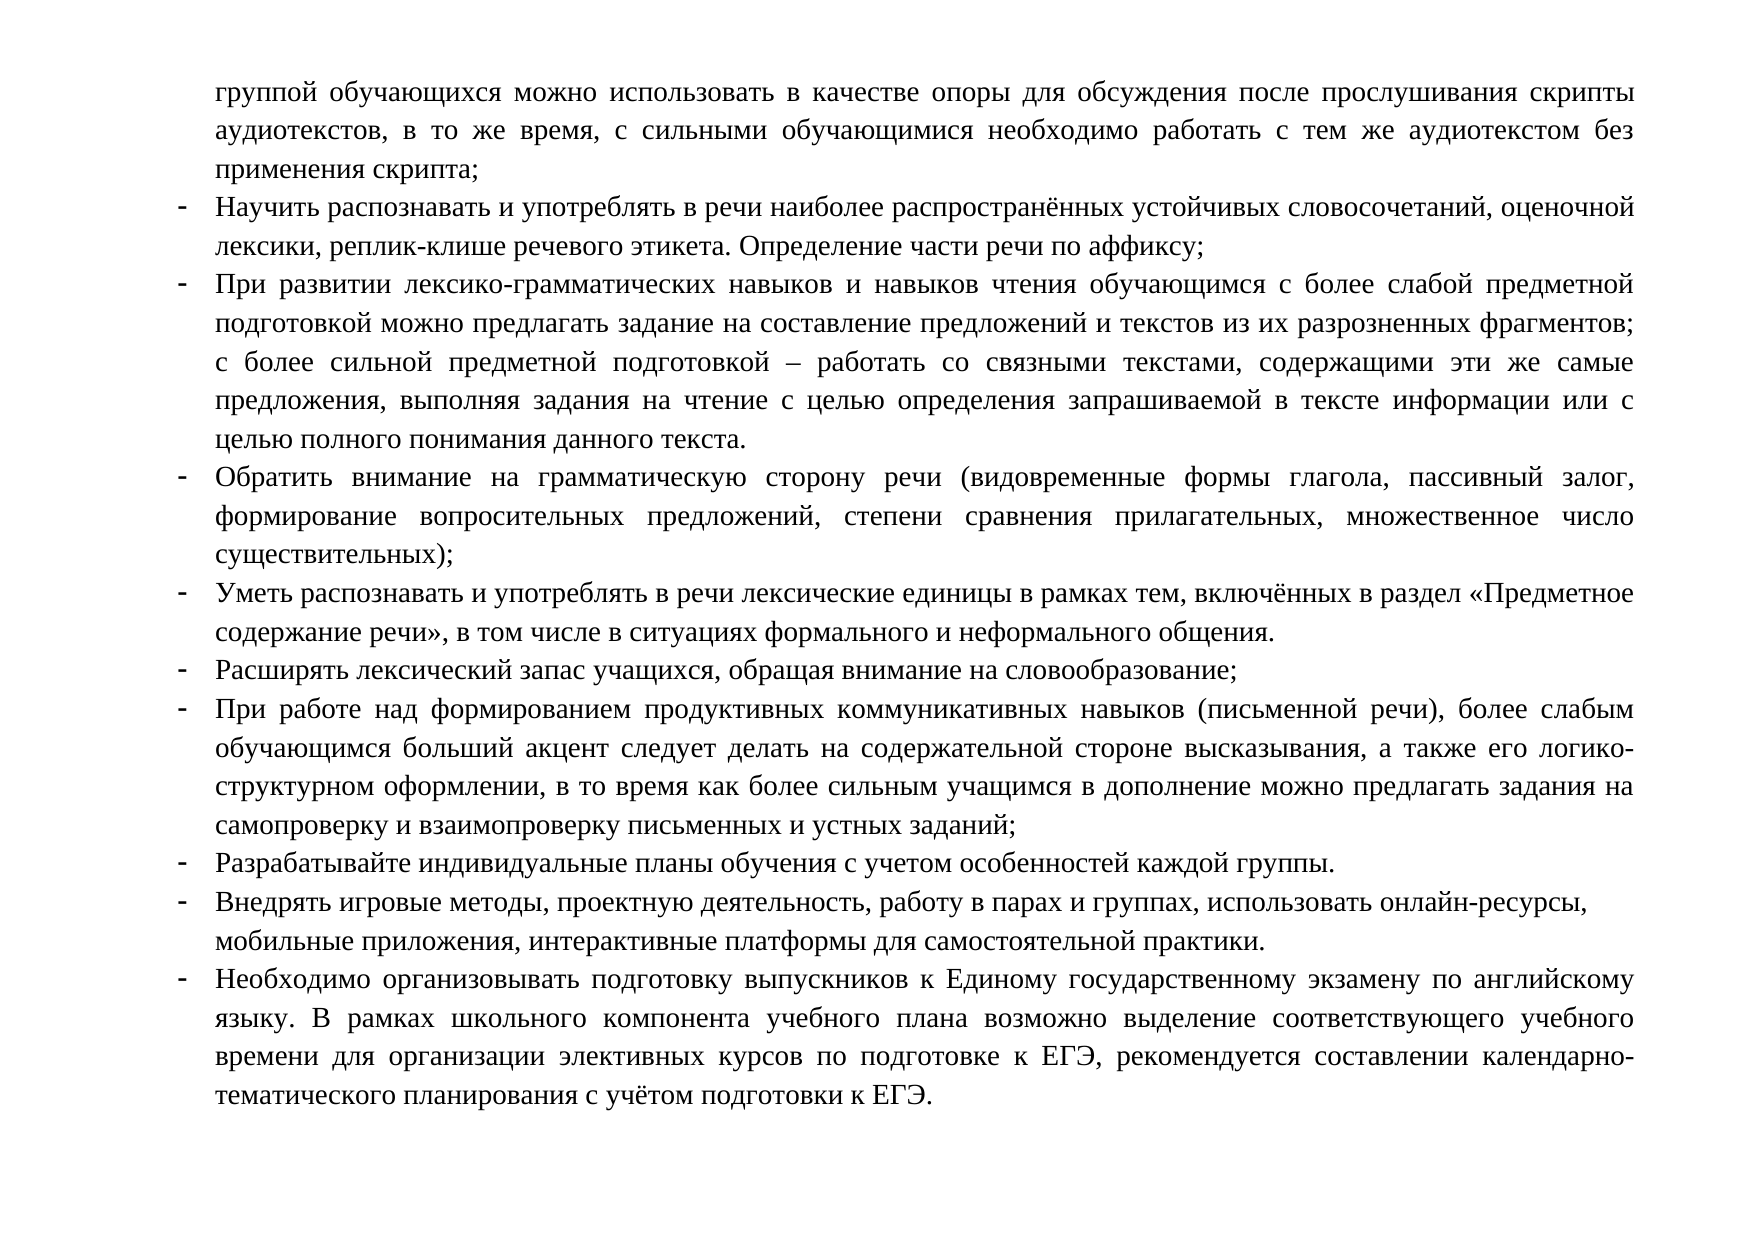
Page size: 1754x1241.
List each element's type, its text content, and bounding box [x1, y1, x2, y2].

list Научить распознавать и употреблять в речи наиболее распространённых устойчивых словосочетаний, оценочной лексики, реплик-клише речевого этикета. Определение части речи по аффиксу; [177, 189, 1636, 262]
list Внедрять игровые методы, проектную деятельность, работу в парах и группах, использовать онлайн-ресурсы, мобильные приложения, интерактивные платформы для самостоятельной практики. [177, 884, 1636, 956]
list Расширять лексический запас учащихся, обращая внимание на словообразование; [177, 652, 1636, 686]
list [177, 74, 1636, 184]
list При развитии лексико-грамматических навыков и навыков чтения обучающимся с более слабой предметной подготовкой можно предлагать задание на составление предложений и текстов из их разрозненных фрагментов; с более сильной предметной подготовкой – работать со связными текстами, содержащими эти же самые предложения, выполняя задания на чтение с целью определения запрашиваемой в тексте информации или с целью полного понимания данного текста. [177, 267, 1636, 454]
list Обратить внимание на грамматическую сторону речи (видовременные формы глагола, пассивный залог, формирование вопросительных предложений, степени сравнения прилагательных, множественное число существительных); [177, 459, 1636, 570]
list Необходимо организовывать подготовку выпускников к Единому государственному экзамену по английскому языку. В рамках школьного компонента учебного плана возможно выделение соответствующего учебного времени для организации элективных курсов по подготовке к ЕГЭ, рекомендуется составлении календарно- тематического планирования с учётом подготовки к ЕГЭ. [177, 961, 1636, 1110]
list При работе над формированием продуктивных коммуникативных навыков (письменной речи), более слабым обучающимся больший акцент следует делать на содержательной стороне высказывания, а также его логико-структурном оформлении, в то время как более сильным учащимся в дополнение можно предлагать задания на самопроверку и взаимопроверку письменных и устных заданий; [177, 691, 1636, 840]
list Уметь распознавать и употреблять в речи лексические единицы в рамках тем, включённых в раздел «Предметное содержание речи», в том числе в ситуациях формального и неформального общения. [177, 575, 1636, 647]
list Разрабатывайте индивидуальные планы обучения с учетом особенностей каждой группы. [177, 845, 1636, 879]
